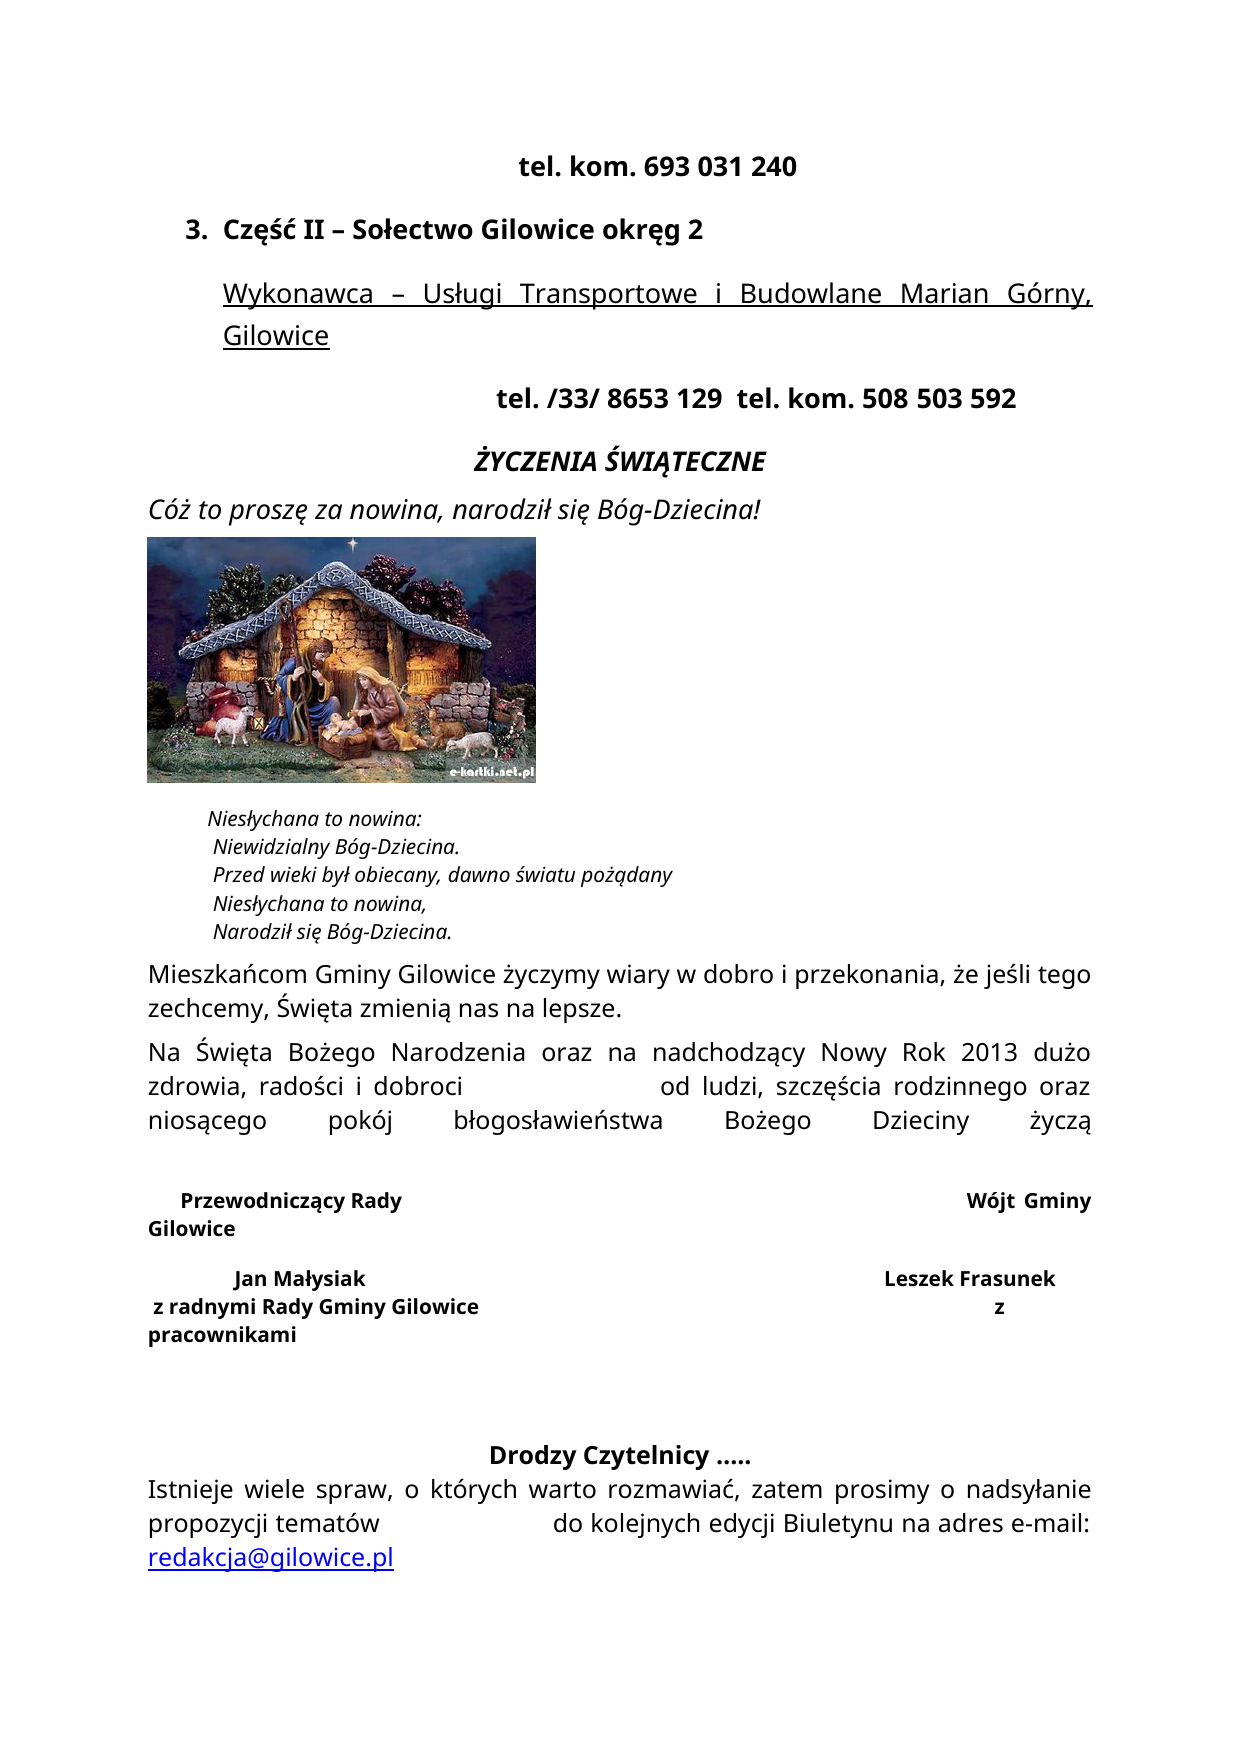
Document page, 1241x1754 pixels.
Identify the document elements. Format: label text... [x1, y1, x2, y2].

text Niesłychana to nowina: Niewidzialny Bóg-Dziecina. Przed wieki był obiecany, dawno światu pożądany Niesłychana to nowina, Narodził się Bóg-Dziecina. [148, 804, 1093, 946]
text Mieszkańcom Gminy Gilowice życzymy wiary w dobro i przekonania, że jeśli tego zechcemy, Święta zmienią nas na lepsze. [148, 956, 1093, 1024]
text Cóż to proszę za nowina, narodził się Bóg-Dziecina! [148, 490, 1093, 527]
text Przewodniczący Rady Wójt Gminy Gilowice [148, 1186, 1093, 1243]
text Istnieje wiele spraw, o których warto rozmawiać, zatem prosimy o nadsyłanie propozycji tematów do kolejnych edycji Biuletynu na adres e-mail: redakcja@gilowice.pl [148, 1472, 1093, 1574]
list tel. kom. 693 031 240 [223, 148, 1093, 184]
list Część II – Sołectwo Gilowice okręg 2 [185, 211, 1093, 248]
list tel. /33/ 8653 129 tel. kom. 508 503 592 [223, 380, 1093, 417]
text ŻYCZENIA ŚWIĄTECZNE [148, 443, 1093, 480]
list Wykonawca – Usługi Transportowe i Budowlane Marian Górny, Gilowice [223, 307, 1093, 353]
text Drodzy Czytelnicy ….. [148, 1438, 1093, 1472]
text Na Święta Bożego Narodzenia oraz na nadchodzący Nowy Rok 2013 dużo zdrowia, radości i dobroci od ludzi, szczęścia rodzinnego oraz niosącego pokój błogosławieństwa Bożego Dzieciny życzą [148, 1035, 1093, 1165]
picture [147, 537, 536, 783]
text Jan Małysiak Leszek Frasunek z radnymi Rady Gminy Gilowice z pracownikami [148, 1264, 1093, 1349]
list Wykonawca – Usługi Transportowe i Budowlane Marian Górny, Gilowice [223, 274, 1093, 305]
